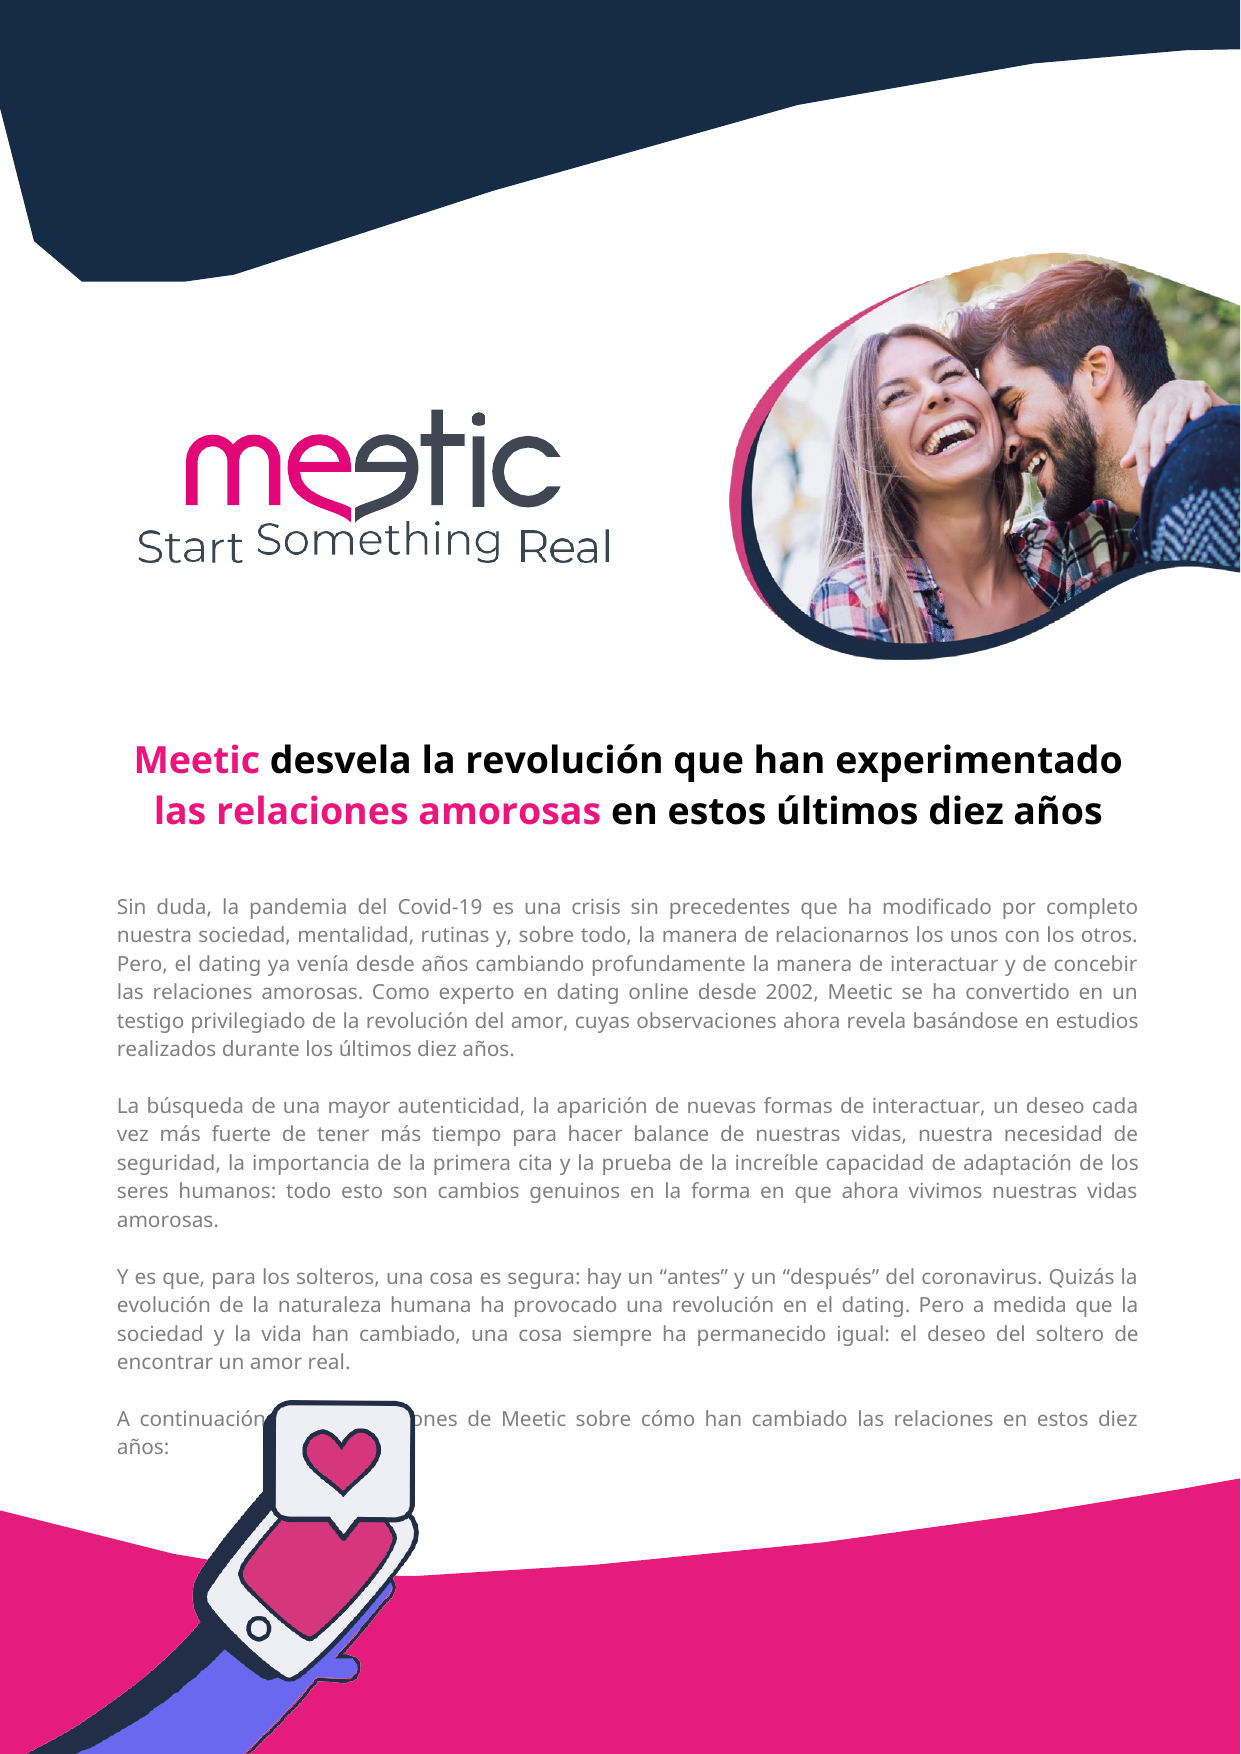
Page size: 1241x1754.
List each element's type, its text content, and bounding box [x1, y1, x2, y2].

text La búsqueda de una mayor autenticidad, la aparición de nuevas formas de interactuar, un deseo cada vez más fuerte de tener más tiempo para hacer balance de nuestras vidas, nuestra necesidad de seguridad, la importancia de la primera cita y la prueba de la increíble capacidad de adaptación de los seres humanos: todo esto son cambios genuinos en la forma en que ahora vivimos nuestras vidas amorosas. [117, 1091, 1140, 1233]
picture [257, 521, 499, 563]
picture [577, 538, 597, 563]
picture [184, 538, 204, 562]
text Meetic desvela la revolución que han experimentado las relaciones amorosas en estos últimos diez años [117, 733, 1140, 835]
picture [471, 412, 485, 426]
picture [729, 252, 1241, 660]
picture [212, 534, 243, 563]
picture [550, 538, 574, 563]
text Y es que, para los solteros, una cosa es segura: hay un “antes” y un “después” del coronavirus. Quizás la evolución de la naturaleza humana ha provocado una revolución en el dating. Pero a medida que la sociedad y la vida han cambiado, una cosa siempre ha permanecido igual: el deseo del soltero de encontrar un amor real. [117, 1262, 1140, 1376]
text A continuación, las observaciones de Meetic sobre cómo han cambiado las relaciones en estos diez años: [419, 1404, 1140, 1461]
picture [138, 530, 181, 563]
text Sin duda, la pandemia del Covid-19 es una crisis sin precedentes que ha modificado por completo nuestra sociedad, mentalidad, rutinas y, sobre todo, la manera de relacionarnos los unos con los otros. Pero, el dating ya venía desde años cambiando profundamente la manera de interactuar y de concebir las relaciones amorosas. Como experto en dating online desde 2002, Meetic se ha convertido en un testigo privilegiado de la revolución del amor, cuyas observaciones ahora revela basándose en estudios realizados durante los últimos diez años. [117, 892, 1140, 1063]
picture [26, 1400, 419, 1754]
picture [521, 530, 547, 562]
